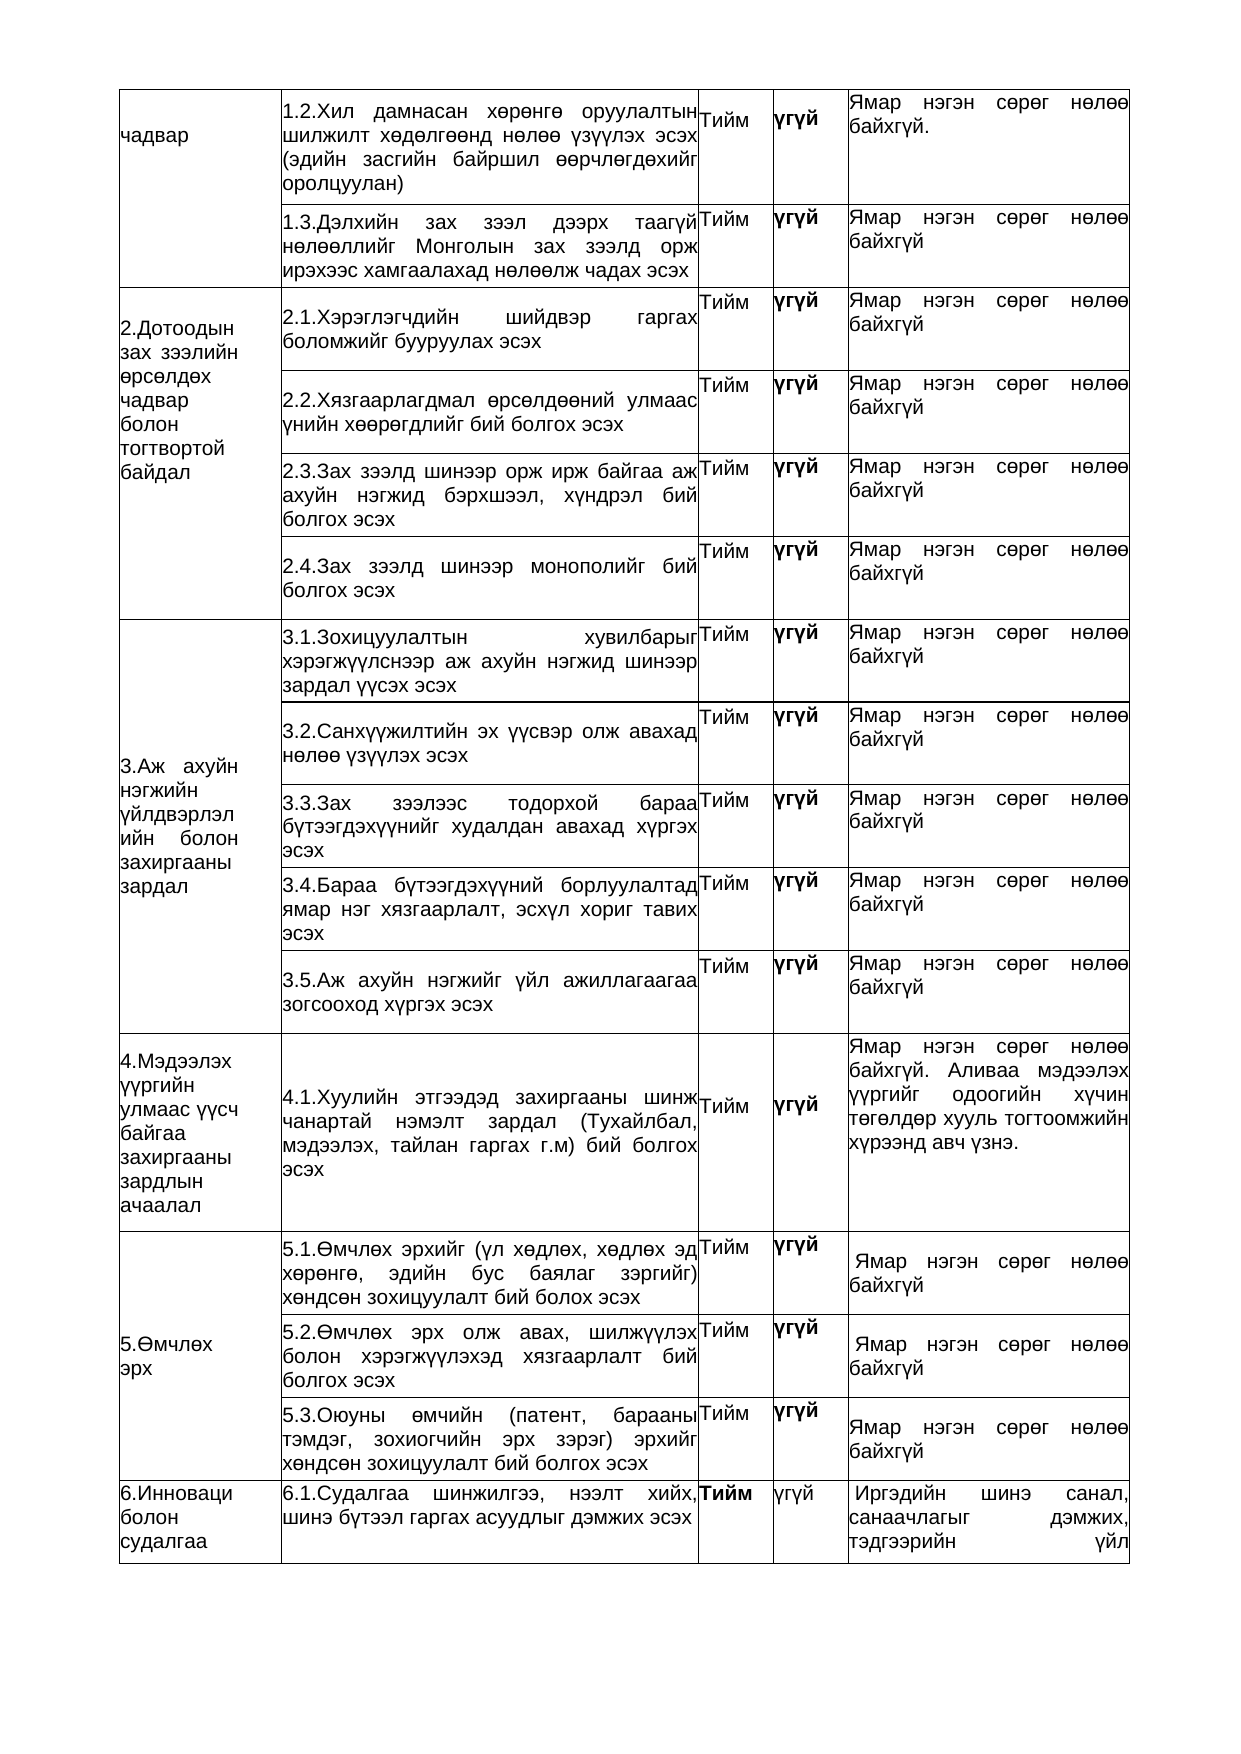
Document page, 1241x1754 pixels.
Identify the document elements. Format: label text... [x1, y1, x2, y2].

table_cell Ямар нэгэн сөрөг нөлөө байхгүй [849, 785, 1129, 867]
table_cell Тийм [699, 1034, 773, 1231]
table_cell үгүй [774, 868, 848, 950]
table_cell Ямар нэгэн сөрөг нөлөө байхгүй [849, 868, 1129, 950]
table_cell Тийм [699, 1398, 773, 1480]
table_cell 5.1.Өмчлөх эрхийг (үл хөдлөх, хөдлөх эд хөрөнгө, эдийн бус баялаг зэргийг) хөндсөн зохицуулалт бий болох эсэх [282, 1232, 698, 1314]
table_cell Тийм [699, 1481, 773, 1563]
table_cell үгүй [774, 1398, 848, 1480]
table_cell Тийм [699, 537, 773, 618]
table_cell Тийм [699, 785, 773, 867]
table_cell 4.1.Хуулийн этгээдэд захиргааны шинж чанартай нэмэлт зардал (Тухайлбал, мэдээлэх, тайлан гаргах г.м) бий болгох эсэх [282, 1034, 698, 1231]
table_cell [849, 1481, 1129, 1563]
table_cell Ямар нэгэн сөрөг нөлөө байхгүй [849, 951, 1129, 1033]
table_cell үгүй [774, 1232, 848, 1314]
table_cell Ямар нэгэн сөрөг нөлөө байхгүй [849, 371, 1129, 453]
table_cell үгүй [774, 951, 848, 1033]
table_cell Ямар нэгэн сөрөг нөлөө байхгүй. [849, 90, 1129, 204]
table_cell үгүй [774, 703, 848, 784]
table_cell 1.2.Хил дамнасан хөрөнгө оруулалтын шилжилт хөдөлгөөнд нөлөө үзүүлэх эсэх (эдийн засгийн байршил өөрчлөгдөхийг оролцуулан) [282, 90, 698, 204]
table_cell үгүй [774, 454, 848, 536]
table_cell 2.3.Зах зээлд шинээр орж ирж байгаа аж ахуйн нэгжид бэрхшээл, хүндрэл бий болгох эсэх [282, 454, 698, 536]
table_cell Тийм [699, 1315, 773, 1397]
table_cell Ямар нэгэн сөрөг нөлөө байхгүй [849, 620, 1129, 701]
table_cell 3.3.Зах зээлээс тодорхой бараа бүтээгдэхүүнийг худалдан авахад хүргэх эсэх [282, 785, 698, 867]
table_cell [282, 1481, 698, 1563]
table_cell 2.1.Хэрэглэгчдийн шийдвэр гаргах боломжийг бууруулах эсэх [282, 288, 698, 370]
table_cell 2.4.Зах зээлд шинээр монополийг бий болгох эсэх [282, 537, 698, 618]
table_cell үгүй [774, 371, 848, 453]
table_cell Ямар нэгэн сөрөг нөлөө байхгүй [849, 1315, 1129, 1397]
table_cell Тийм [699, 868, 773, 950]
table_cell Ямар нэгэн сөрөг нөлөө байхгүй [849, 703, 1129, 784]
table_cell Ямар нэгэн сөрөг нөлөө байхгүй [849, 205, 1129, 287]
table_cell Тийм [699, 454, 773, 536]
table_cell Тийм [699, 951, 773, 1033]
table_cell Тийм [699, 703, 773, 784]
table_cell 5.Өмчлөх эрх [120, 1232, 281, 1480]
table_cell 3.1.Зохицуулалтын хувилбарыг хэрэгжүүлснээр аж ахуйн нэгжид шинээр зардал үүсэх эсэх [282, 620, 698, 701]
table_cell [120, 1481, 281, 1563]
table_cell Ямар нэгэн сөрөг нөлөө байхгүй [849, 1232, 1129, 1314]
table_cell 3.5.Аж ахуйн нэгжийг үйл ажиллагаагаа зогсооход хүргэх эсэх [282, 951, 698, 1033]
table_cell үгүй [774, 620, 848, 701]
table_cell Ямар нэгэн сөрөг нөлөө байхгүй [849, 288, 1129, 370]
table_cell Тийм [699, 288, 773, 370]
table_cell 2.Дотоодын зах зээлийн өрсөлдөх чадвар болон тогтвортой байдал [120, 288, 281, 618]
table_cell үгүй [774, 785, 848, 867]
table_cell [120, 90, 281, 287]
table_cell үгүй [774, 1315, 848, 1397]
table_cell 5.2.Өмчлөх эрх олж авах, шилжүүлэх болон хэрэгжүүлэхэд хязгаарлалт бий болгох эсэх [282, 1315, 698, 1397]
table_cell Ямар нэгэн сөрөг нөлөө байхгүй [849, 537, 1129, 618]
table_cell Тийм [699, 1232, 773, 1314]
table_cell Тийм [699, 90, 773, 204]
table_cell 3.Аж ахуйн нэгжийн үйлдвэрлэлийн болон захиргааны зардал [120, 620, 281, 1033]
table_cell үгүй [774, 90, 848, 204]
table_cell 5.3.Оюуны өмчийн (патент, барааны тэмдэг, зохиогчийн эрх зэрэг) эрхийг хөндсөн зохицуулалт бий болгох эсэх [282, 1398, 698, 1480]
table_cell Ямар нэгэн сөрөг нөлөө байхгүй [849, 454, 1129, 536]
table_cell Тийм [699, 205, 773, 287]
table_cell үгүй [774, 288, 848, 370]
table_cell Ямар нэгэн сөрөг нөлөө байхгүй. Аливаа мэдээлэх үүргийг одоогийн хүчин төгөлдөр хууль тогтоомжийн хүрээнд авч үзнэ. [849, 1034, 1129, 1231]
table_cell 1.3.Дэлхийн зах зээл дээрх таагүй нөлөөллийг Монголын зах зээлд орж ирэхээс хамгаалахад нөлөөлж чадах эсэх [282, 205, 698, 287]
table_cell үгүй [774, 537, 848, 618]
table_cell 2.2.Хязгаарлагдмал өрсөлдөөний улмаас үнийн хөөрөгдлийг бий болгох эсэх [282, 371, 698, 453]
table_cell Тийм [699, 371, 773, 453]
table_cell 4.Мэдээлэх үүргийн улмаас үүсч байгаа захиргааны зардлын ачаалал [120, 1034, 281, 1231]
table_cell үгүй [774, 1034, 848, 1231]
table_cell Ямар нэгэн сөрөг нөлөө байхгүй [849, 1398, 1129, 1480]
table_cell Тийм [699, 620, 773, 701]
table_cell үгүй [774, 205, 848, 287]
table_cell 3.2.Санхүүжилтийн эх үүсвэр олж авахад нөлөө үзүүлэх эсэх [282, 703, 698, 784]
table_cell 3.4.Бараа бүтээгдэхүүний борлуулалтад ямар нэг хязгаарлалт, эсхүл хориг тавих эсэх [282, 868, 698, 950]
table_cell үгүй [774, 1481, 848, 1563]
